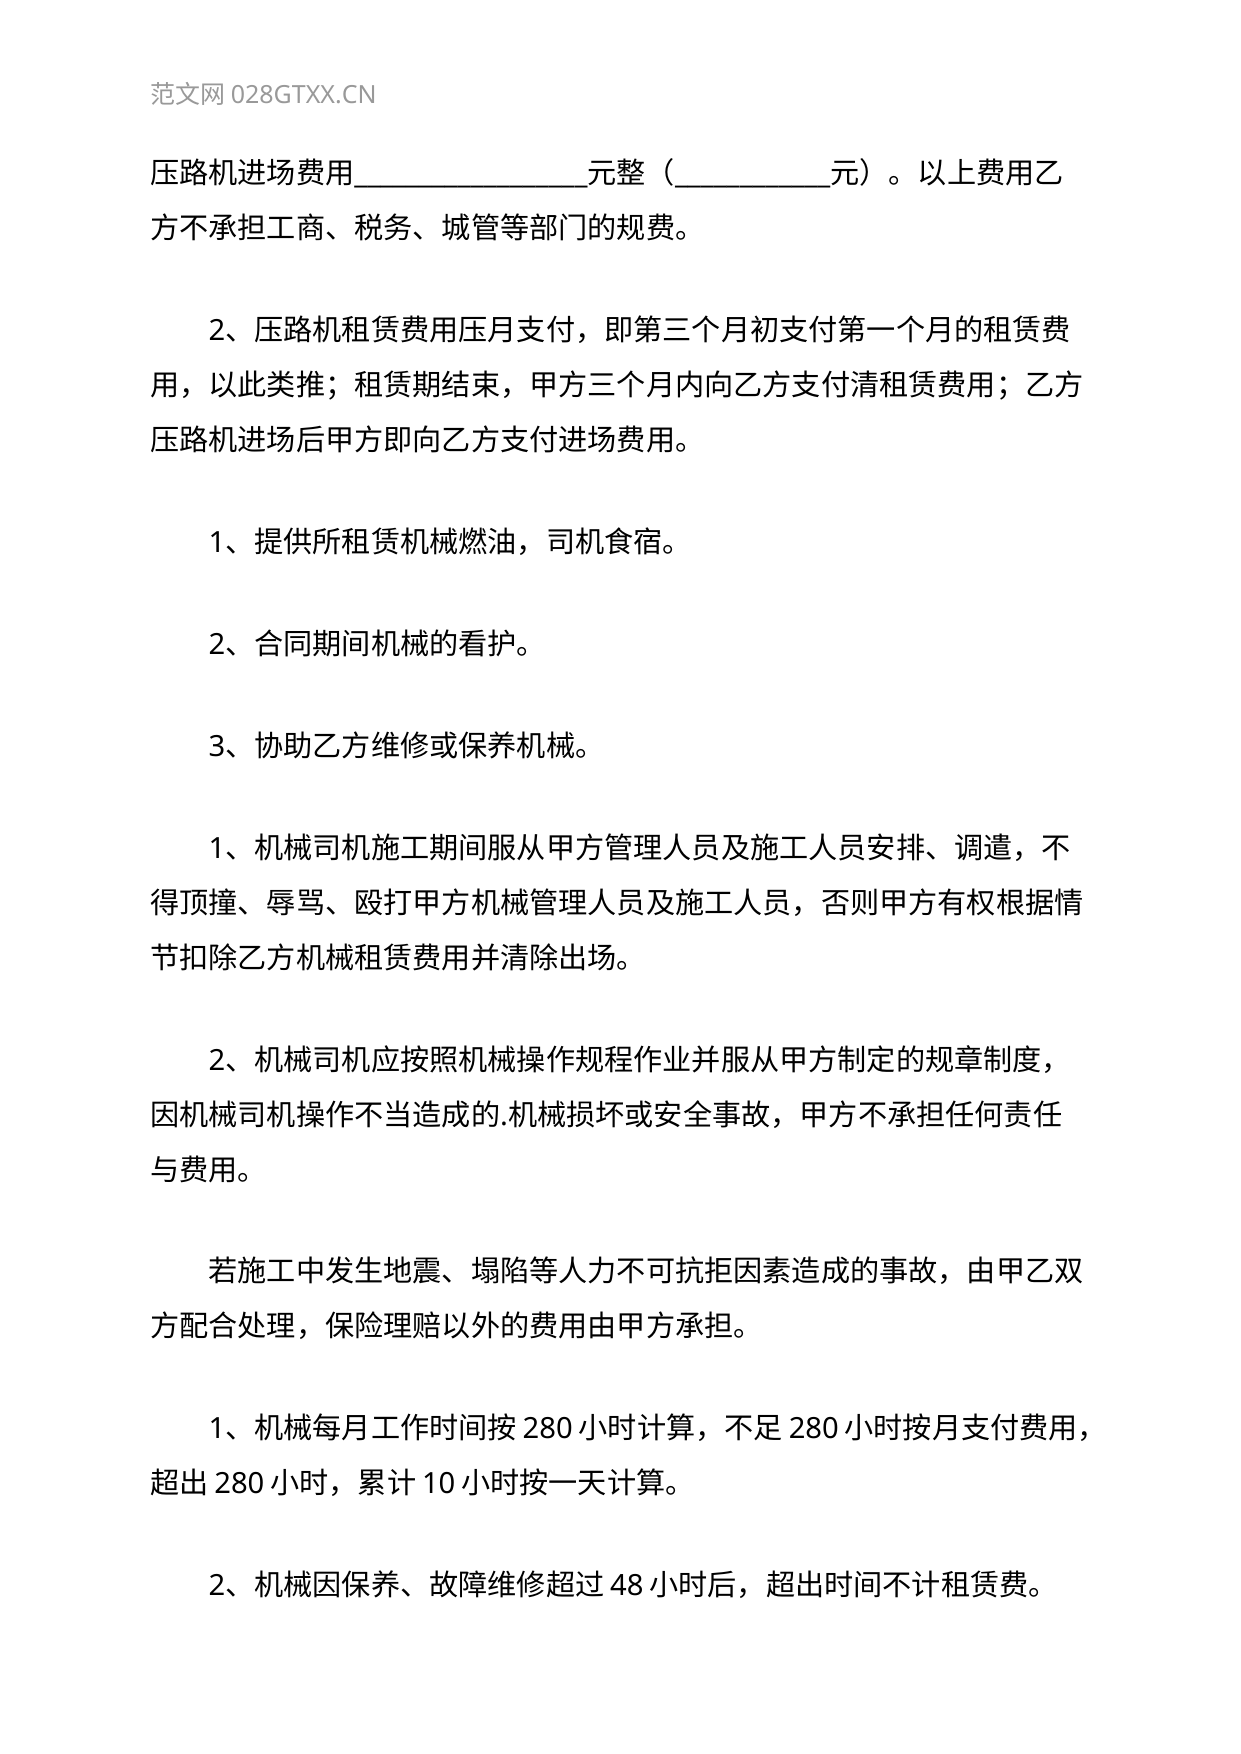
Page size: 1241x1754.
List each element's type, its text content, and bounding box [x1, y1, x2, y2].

text 2、机械因保养、故障维修超过48小时后，超出时间不计租赁费。 [150, 1561, 1090, 1604]
text 1、提供所租赁机械燃油，司机食宿。 [150, 518, 1090, 561]
text 1、机械每月工作时间按280小时计算，不足280小时按月支付费用，超出280小时，累计10小时按一天计算。 [150, 1404, 1090, 1502]
text 2、合同期间机械的看护。 [150, 620, 1090, 663]
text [150, 150, 1090, 247]
text 1、机械司机施工期间服从甲方管理人员及施工人员安排、调遣，不得顶撞、辱骂、殴打甲方机械管理人员及施工人员，否则甲方有权根据情节扣除乙方机械租赁费用并清除出场。 [150, 824, 1090, 977]
text 若施工中发生地震、塌陷等人力不可抗拒因素造成的事故，由甲乙双方配合处理，保险理赔以外的费用由甲方承担。 [150, 1248, 1090, 1345]
text 2、机械司机应按照机械操作规程作业并服从甲方制定的规章制度，因机械司机操作不当造成的.机械损坏或安全事故，甲方不承担任何责任与费用。 [150, 1036, 1090, 1188]
text 2、压路机租赁费用压月支付，即第三个月初支付第一个月的租赁费用，以此类推；租赁期结束，甲方三个月内向乙方支付清租赁费用；乙方压路机进场后甲方即向乙方支付进场费用。 [150, 307, 1090, 459]
text 3、协助乙方维修或保养机械。 [150, 722, 1090, 765]
